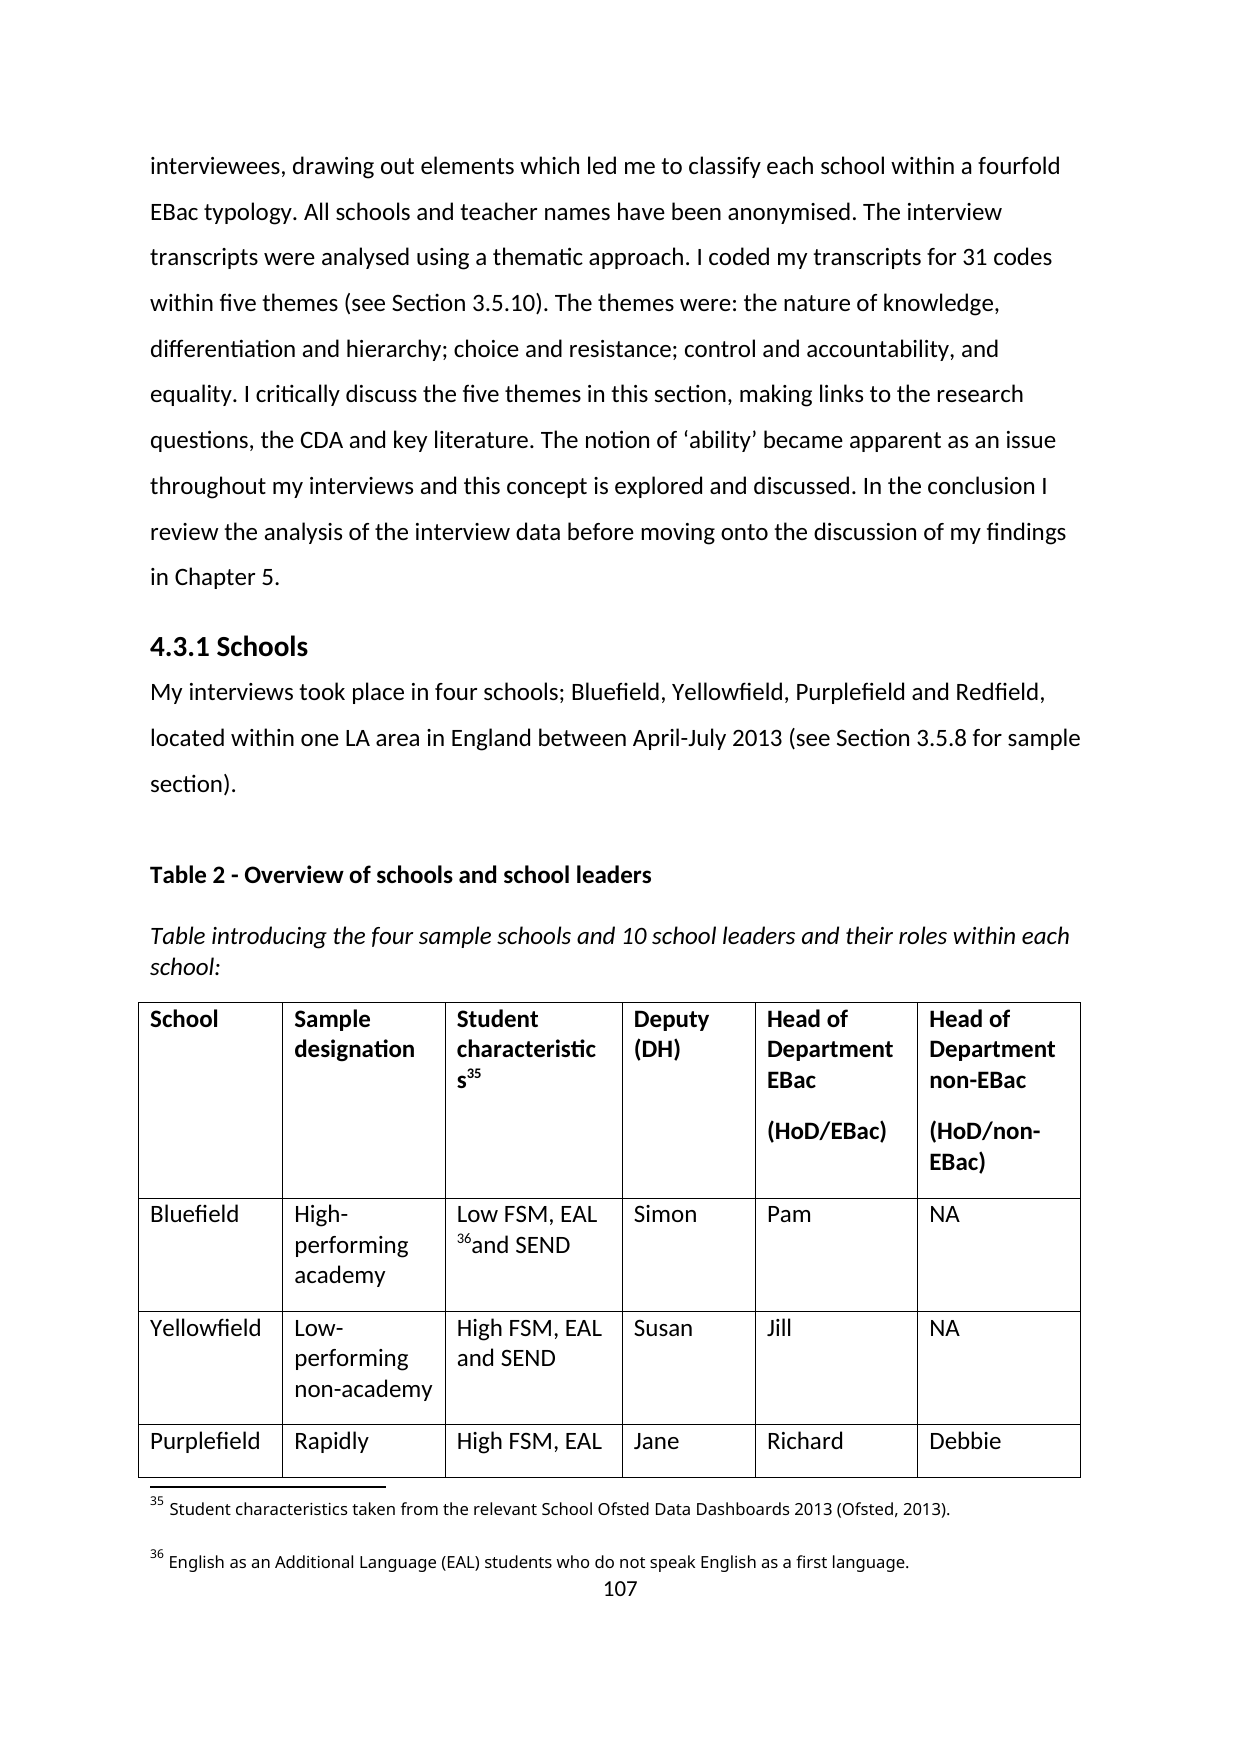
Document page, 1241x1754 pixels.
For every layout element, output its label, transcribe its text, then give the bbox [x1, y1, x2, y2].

text Table introducing the four sample schools and 10 school leaders and their roles within each school: [150, 920, 1090, 981]
table_header Sample designation [283, 1003, 445, 1197]
table_cell Debbie [918, 1425, 1080, 1477]
text Table 2 - Overview of schools and school leaders [150, 859, 1090, 890]
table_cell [446, 1425, 622, 1477]
table_cell Richard [756, 1425, 917, 1477]
text My interviews took place in four schools; Bluefield, Yellowfield, Purplefield and Redfield, located within one LA area in England between April-July 2013 (see Section 3.5.8 for sample section). [150, 676, 1090, 798]
table_header Head of Department non-EBac (HoD/non-EBac) [918, 1003, 1080, 1197]
table_cell Jane [623, 1425, 755, 1477]
table_header Head of Department EBac (HoD/EBac) [756, 1003, 917, 1197]
table_cell Low-performing non-academy [283, 1312, 445, 1424]
table_cell Jill [756, 1312, 917, 1424]
table_cell Yellowfield [139, 1312, 282, 1424]
table_cell Purplefield [139, 1425, 282, 1477]
table_cell NA [918, 1199, 1080, 1311]
table_cell Bluefield [139, 1199, 282, 1311]
table_cell Simon [623, 1199, 755, 1311]
table_cell NA [918, 1312, 1080, 1424]
subtitle 4.3.1 Schools [150, 628, 1090, 664]
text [150, 150, 1090, 592]
table_cell High-performing academy [283, 1199, 445, 1311]
table_header School [139, 1003, 282, 1197]
table_cell Susan [623, 1312, 755, 1424]
table_cell High FSM, EAL and SEND [446, 1312, 622, 1424]
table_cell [283, 1425, 445, 1477]
table_cell Pam [756, 1199, 917, 1311]
table_cell Low FSM, EAL and SEND [446, 1199, 622, 1311]
table_header Student characteristics [446, 1003, 622, 1197]
table_header Deputy (DH) [623, 1003, 755, 1197]
